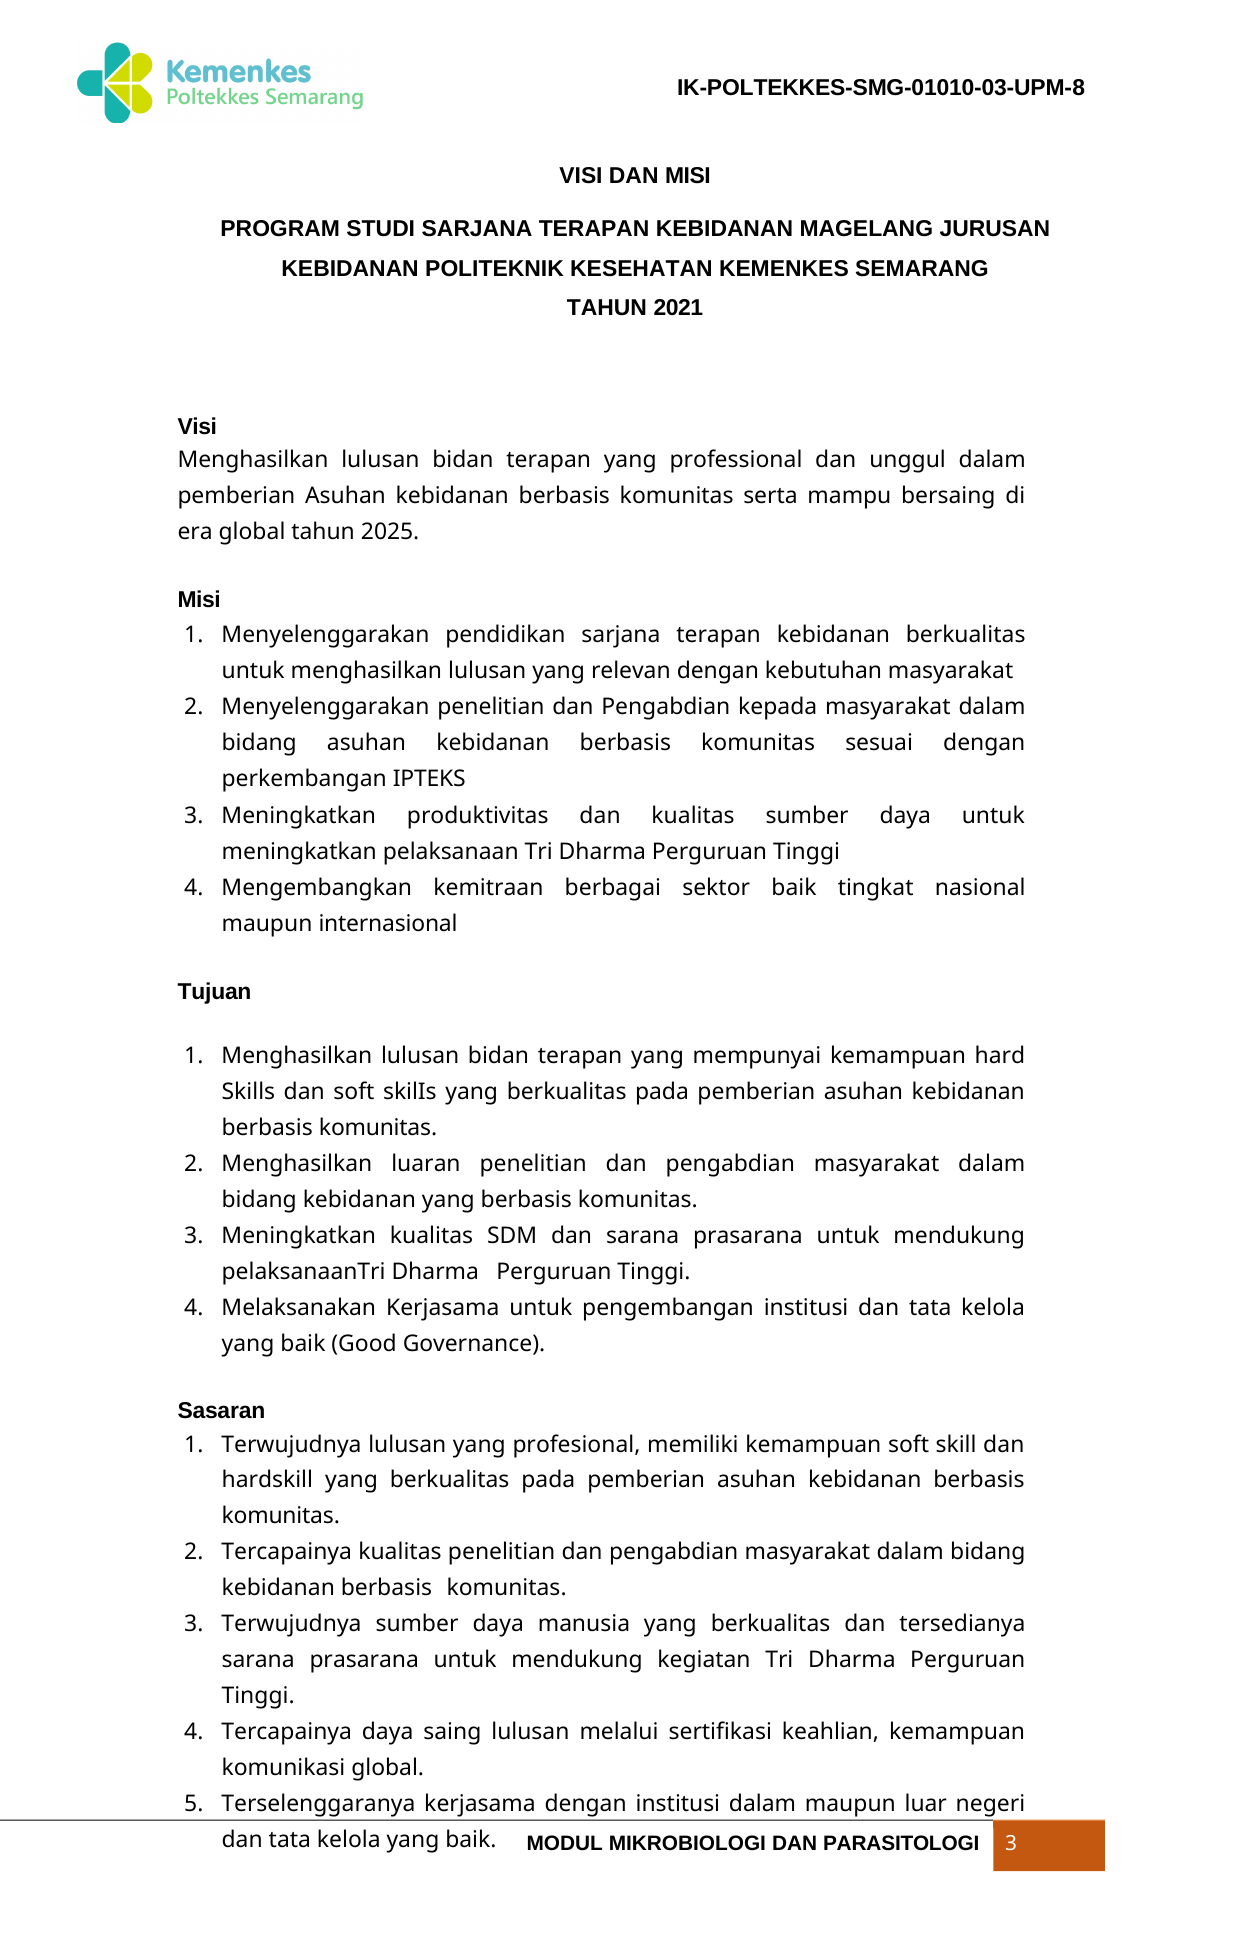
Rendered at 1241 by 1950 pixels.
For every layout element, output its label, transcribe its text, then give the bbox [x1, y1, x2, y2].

picture [73, 41, 368, 123]
list Terselenggaranya kerjasama dengan institusi dalam maupun luar negeri dan tata kelola yang baik. [184, 1787, 1026, 1819]
text Menghasilkan lulusan bidan terapan yang professional dan unggul dalam pemberian Asuhan kebidanan berbasis komunitas serta mampu bersaing di era global tahun 2025. [177, 443, 1026, 546]
list Melaksanakan Kerjasama untuk pengembangan institusi dan tata kelola yang baik (Good Governance). [184, 1291, 1026, 1358]
subtitle VISI DAN MISI [181, 162, 1089, 189]
list Tercapainya daya saing lulusan melalui sertifikasi keahlian, kemampuan komunikasi global. [184, 1715, 1026, 1782]
list Menyelenggarakan penelitian dan Pengabdian kepada masyarakat dalam bidang asuhan kebidanan berbasis komunitas sesuai dengan perkembangan IPTEKS [184, 690, 1026, 793]
list Meningkatkan kualitas SDM dan sarana prasarana untuk mendukung pelaksanaanTri Dharma Perguruan Tinggi. [184, 1219, 1026, 1286]
list Tercapainya kualitas penelitian dan pengabdian masyarakat dalam bidang kebidanan berbasis komunitas. [184, 1535, 1026, 1602]
list Terwujudnya lulusan yang profesional, memiliki kemampuan soft skill dan hardskill yang berkualitas pada pemberian asuhan kebidanan berbasis komunitas. [184, 1427, 1026, 1531]
subtitle Misi [177, 586, 1152, 613]
text TAHUN 2021 [181, 294, 1089, 320]
list Menghasilkan luaran penelitian dan pengabdian masyarakat dalam bidang kebidanan yang berbasis komunitas. [184, 1147, 1026, 1214]
text PROGRAM STUDI SARJANA TERAPAN KEBIDANAN MAGELANG JURUSAN KEBIDANAN POLITEKNIK KESEHATAN KEMENKES SEMARANG [181, 215, 1089, 281]
list Terselenggaranya kerjasama dengan institusi dalam maupun luar negeri dan tata kelola yang baik. [184, 1821, 993, 1854]
subtitle Tujuan [177, 978, 1152, 1004]
list Meningkatkan produktivitas dan kualitas sumber daya untuk meningkatkan pelaksanaan Tri Dharma Perguruan Tinggi [184, 799, 1026, 866]
list Menghasilkan lulusan bidan terapan yang mempunyai kemampuan hard Skills dan soft skilIs yang berkualitas pada pemberian asuhan kebidanan berbasis komunitas. [184, 1039, 1026, 1142]
subtitle Sasaran [177, 1397, 1152, 1423]
list Menyelenggarakan pendidikan sarjana terapan kebidanan berkualitas untuk menghasilkan lulusan yang relevan dengan kebutuhan masyarakat [184, 618, 1026, 685]
list Terwujudnya sumber daya manusia yang berkualitas dan tersedianya sarana prasarana untuk mendukung kegiatan Tri Dharma Perguruan Tinggi. [184, 1607, 1026, 1710]
list Mengembangkan kemitraan berbagai sektor baik tingkat nasional maupun internasional [184, 871, 1026, 938]
subtitle Visi [177, 413, 1152, 439]
